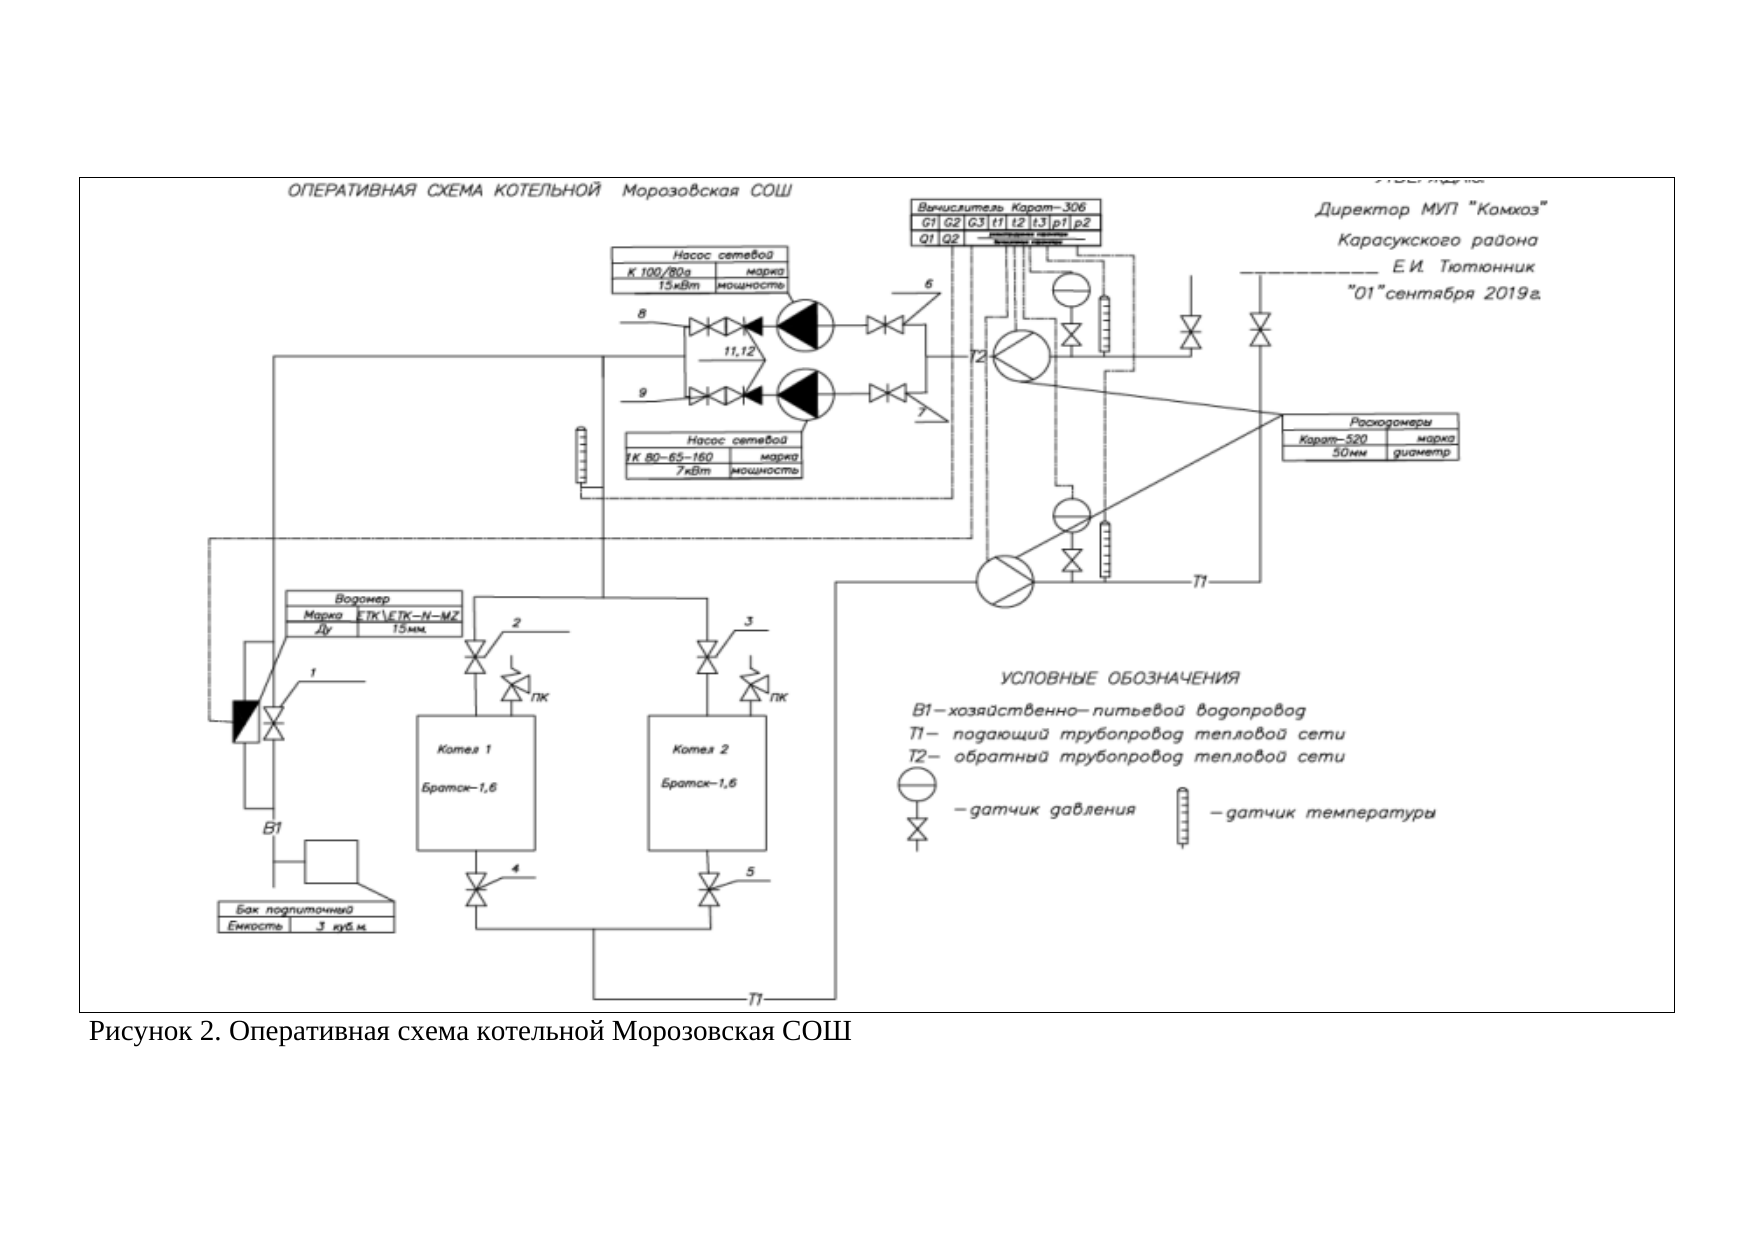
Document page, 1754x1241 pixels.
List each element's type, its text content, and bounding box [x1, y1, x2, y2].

list Рисунок 2. Оперативная схема котельной Морозовская СОШ [89, 1013, 1665, 1047]
picture [201, 180, 1553, 1010]
